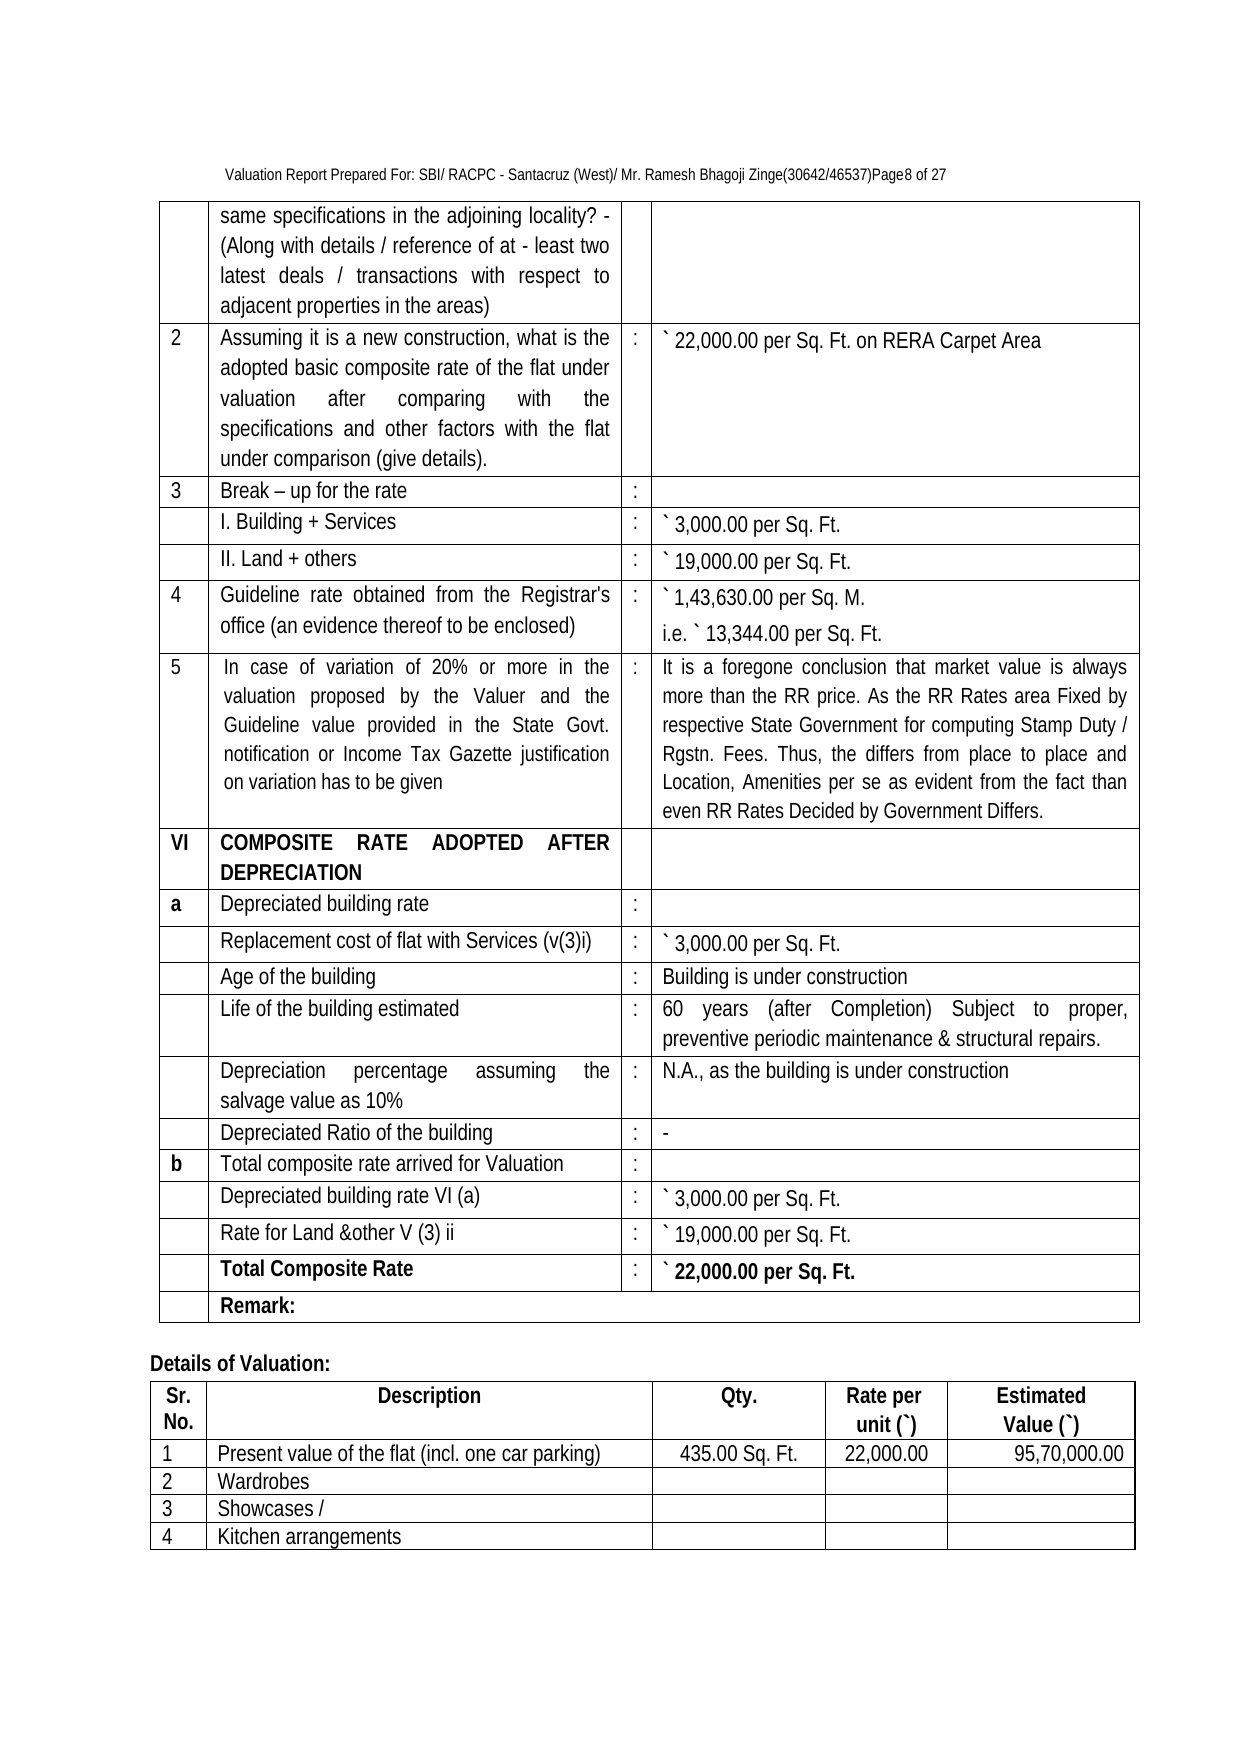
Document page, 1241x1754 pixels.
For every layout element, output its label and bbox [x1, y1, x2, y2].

table_header [139, 201, 1191, 1550]
